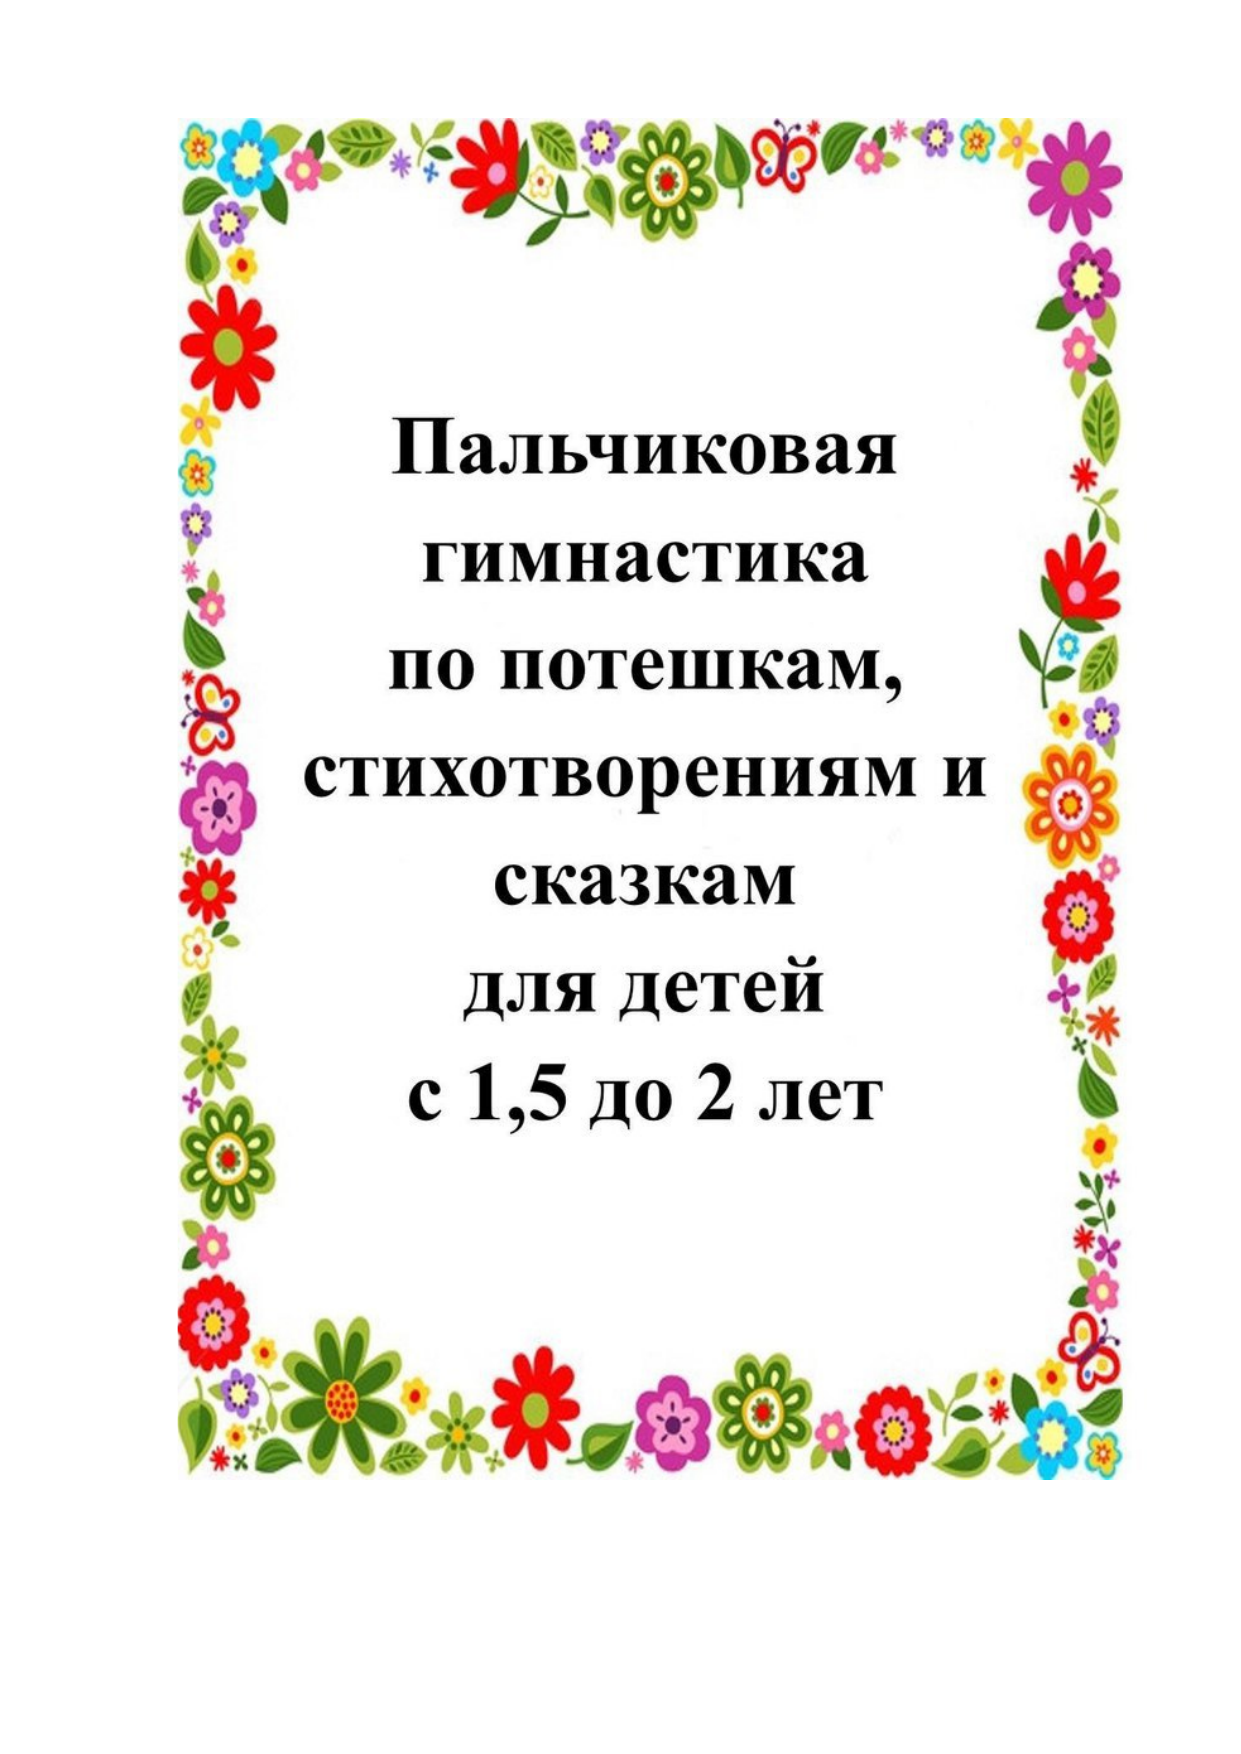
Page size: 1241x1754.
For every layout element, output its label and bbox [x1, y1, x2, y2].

picture [177, 118, 1152, 1480]
